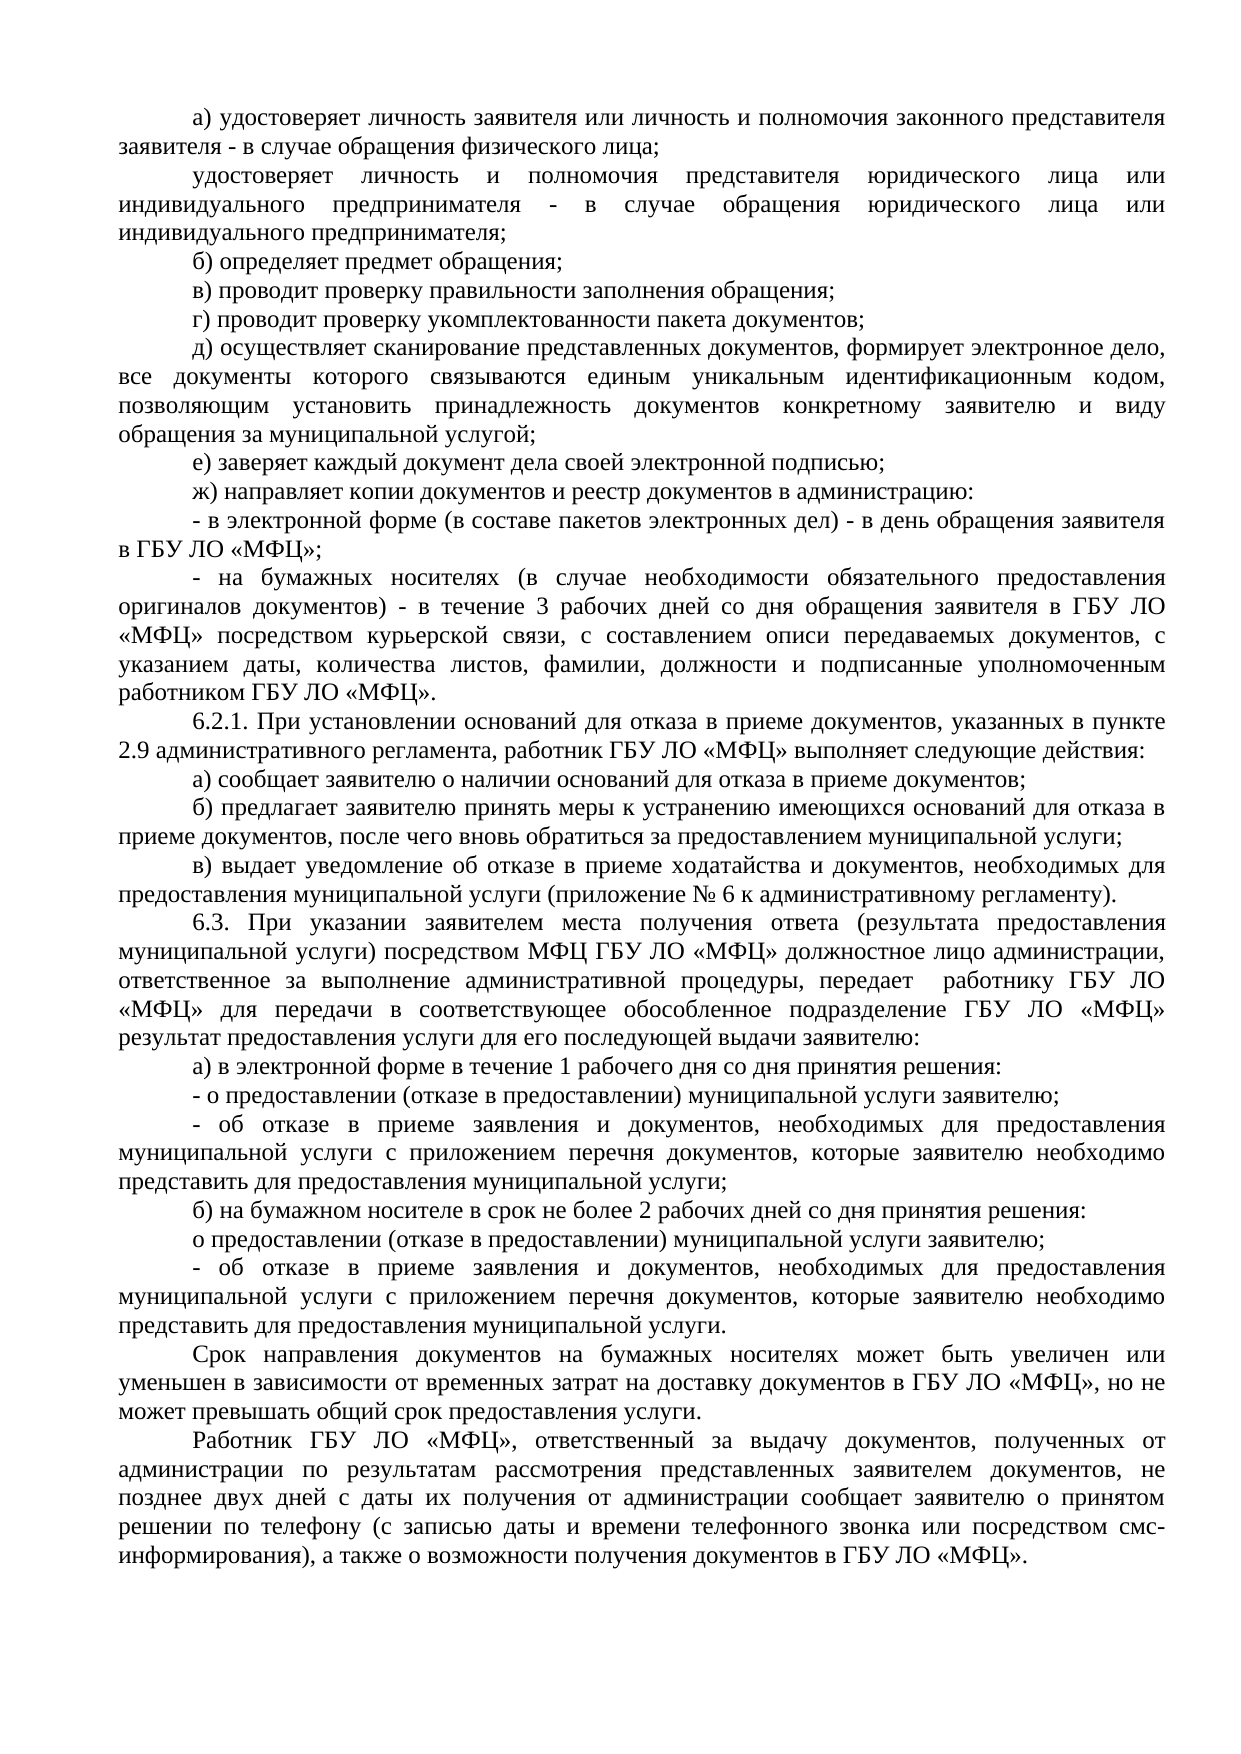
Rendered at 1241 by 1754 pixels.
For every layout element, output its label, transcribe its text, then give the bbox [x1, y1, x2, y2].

text - о предоставлении (отказе в предоставлении) муниципальной услуги заявителю; [118, 1080, 1167, 1109]
text е) заверяет каждый документ дела своей электронной подписью; [118, 447, 1167, 476]
text б) предлагает заявителю принять меры к устранению имеющихся оснований для отказа в приеме документов, после чего вновь обратиться за предоставлением муниципальной услуги; [118, 792, 1167, 850]
text в) проводит проверку правильности заполнения обращения; [118, 275, 1167, 304]
text ж) направляет копии документов и реестр документов в администрацию: [118, 476, 1167, 505]
text - в электронной форме (в составе пакетов электронных дел) - в день обращения заявителя в ГБУ ЛО «МФЦ»; [118, 505, 1167, 562]
text б) на бумажном носителе в срок не более 2 рабочих дней со дня принятия решения: [118, 1195, 1167, 1224]
text д) осуществляет сканирование представленных документов, формирует электронное дело, все документы которого связываются единым уникальным идентификационным кодом, позволяющим установить принадлежность документов конкретному заявителю и виду обращения за муниципальной услугой; [118, 332, 1167, 447]
text а) в электронной форме в течение 1 рабочего дня со дня принятия решения: [118, 1051, 1167, 1080]
text - на бумажных носителях (в случае необходимости обязательного предоставления оригиналов документов) - в течение 3 рабочих дней со дня обращения заявителя в ГБУ ЛО «МФЦ» посредством курьерской связи, с составлением описи передаваемых документов, с указанием даты, количества листов, фамилии, должности и подписанные уполномоченным работником ГБУ ЛО «МФЦ». [118, 562, 1167, 706]
text Срок направления документов на бумажных носителях может быть увеличен или уменьшен в зависимости от временных затрат на доставку документов в ГБУ ЛО «МФЦ», но не может превышать общий срок предоставления услуги. [118, 1339, 1167, 1425]
text о предоставлении (отказе в предоставлении) муниципальной услуги заявителю; [118, 1224, 1167, 1252]
text 6.2.1. При установлении оснований для отказа в приеме документов, указанных в пункте 2.9 административного регламента, работник ГБУ ЛО «МФЦ» выполняет следующие действия: [118, 706, 1167, 764]
text г) проводит проверку укомплектованности пакета документов; [118, 304, 1167, 332]
text а) сообщает заявителю о наличии оснований для отказа в приеме документов; [118, 764, 1167, 792]
text удостоверяет личность и полномочия представителя юридического лица или индивидуального предпринимателя - в случае обращения юридического лица или индивидуального предпринимателя; [118, 160, 1167, 246]
text - об отказе в приеме заявления и документов, необходимых для предоставления муниципальной услуги с приложением перечня документов, которые заявителю необходимо представить для предоставления муниципальной услуги; [118, 1109, 1167, 1195]
text 6.3. При указании заявителем места получения ответа (результата предоставления муниципальной услуги) посредством МФЦ ГБУ ЛО «МФЦ» должностное лицо администрации, ответственное за выполнение административной процедуры, передает работнику ГБУ ЛО «МФЦ» для передачи в соответствующее обособленное подразделение ГБУ ЛО «МФЦ» результат предоставления услуги для его последующей выдачи заявителю: [118, 907, 1167, 1051]
text в) выдает уведомление об отказе в приеме ходатайства и документов, необходимых для предоставления муниципальной услуги (приложение № 6 к административному регламенту). [118, 850, 1167, 907]
text - об отказе в приеме заявления и документов, необходимых для предоставления муниципальной услуги с приложением перечня документов, которые заявителю необходимо представить для предоставления муниципальной услуги. [118, 1252, 1167, 1339]
text б) определяет предмет обращения; [118, 246, 1167, 275]
text Работник ГБУ ЛО «МФЦ», ответственный за выдачу документов, полученных от администрации по результатам рассмотрения представленных заявителем документов, не позднее двух дней с даты их получения от администрации сообщает заявителю о принятом решении по телефону (с записью даты и времени телефонного звонка или посредством смс-информирования), а также о возможности получения документов в ГБУ ЛО «МФЦ». [118, 1425, 1167, 1569]
text а) удостоверяет личность заявителя или личность и полномочия законного представителя заявителя - в случае обращения физического лица; [118, 102, 1167, 160]
